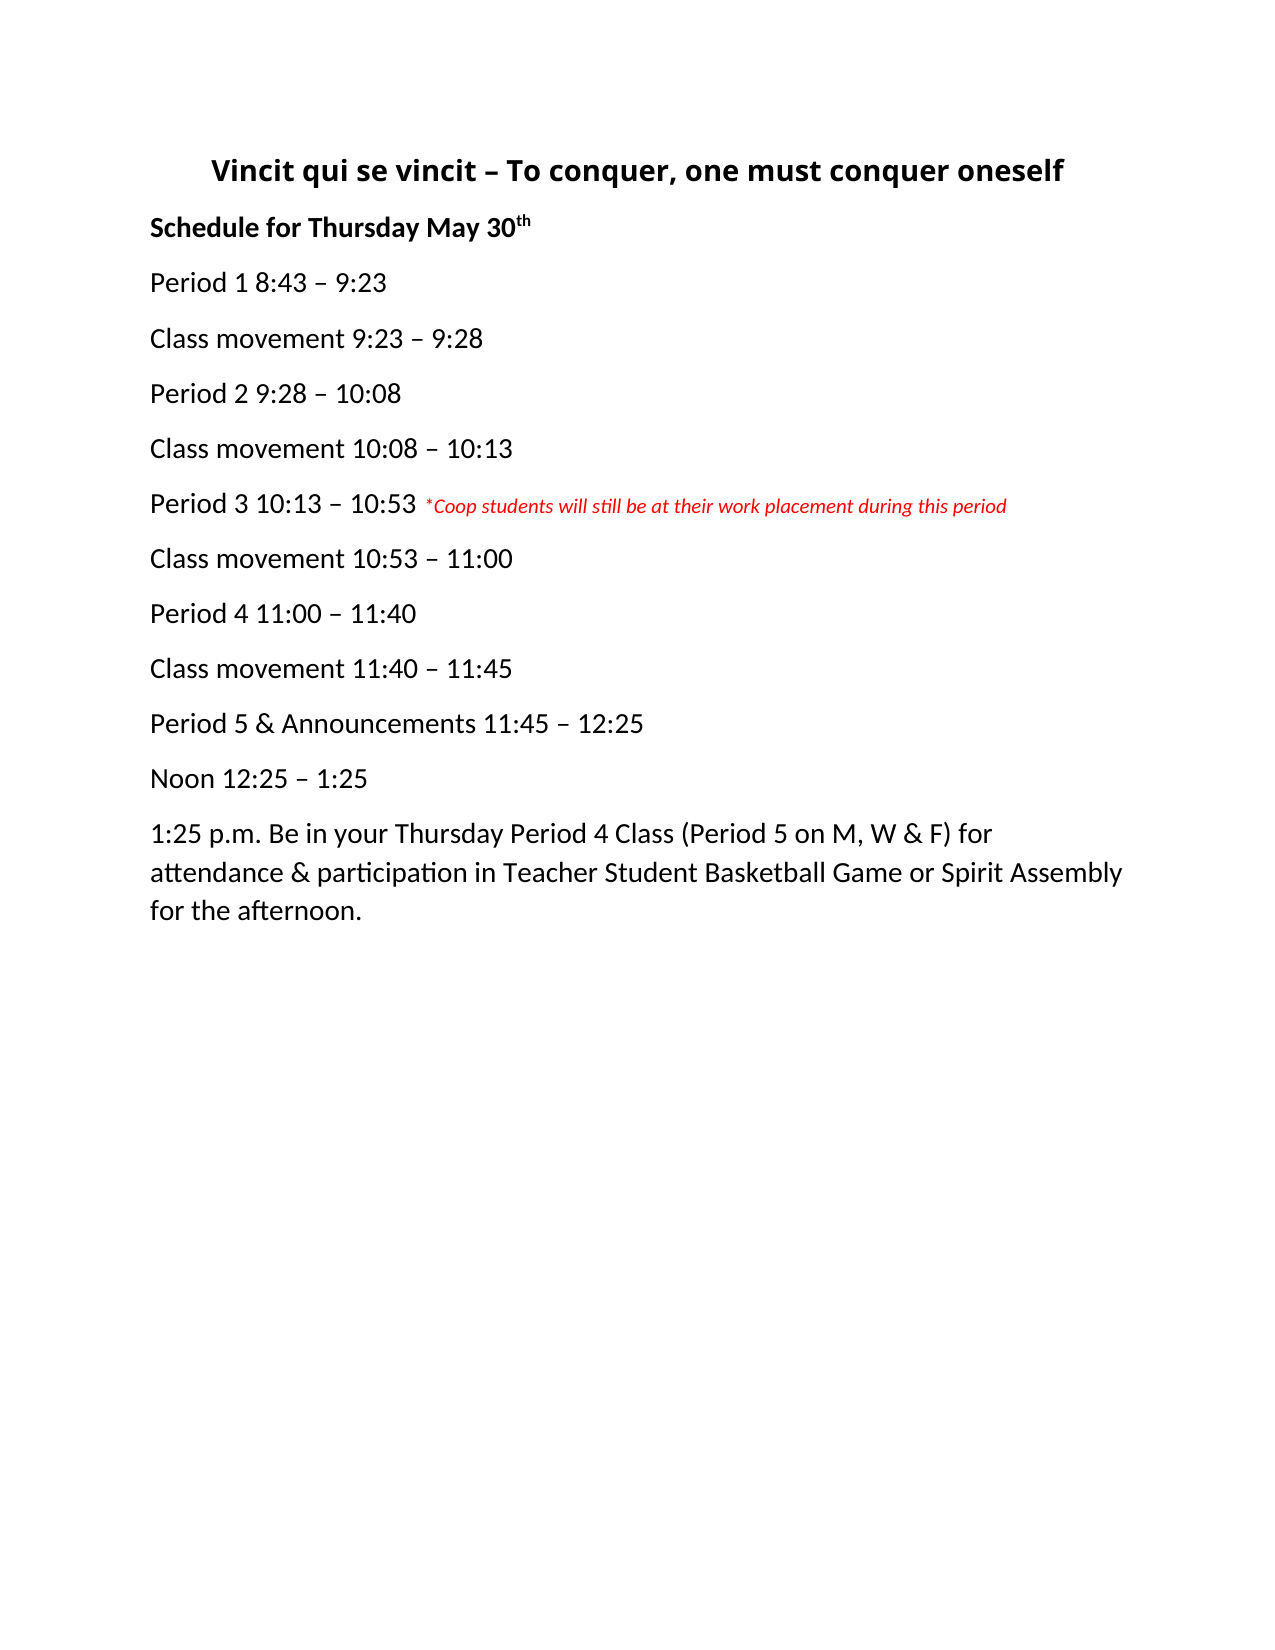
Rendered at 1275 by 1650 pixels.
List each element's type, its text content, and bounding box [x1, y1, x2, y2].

text Schedule for Thursday May 30th [150, 209, 1125, 245]
text Vincit qui se vincit – To conquer, one must conquer oneself [150, 150, 1125, 190]
text Class movement 10:53 – 11:00 [150, 540, 1125, 576]
text Period 1 8:43 – 9:23 [150, 264, 1125, 300]
text 1:25 p.m. Be in your Thursday Period 4 Class (Period 5 on M, W & F) for attendance & participation in Teacher Student Basketball Game or Spirit Assembly for the afternoon. [150, 816, 1125, 928]
text Period 2 9:28 – 10:08 [150, 375, 1125, 410]
text Class movement 11:40 – 11:45 [150, 650, 1125, 686]
text Noon 12:25 – 1:25 [150, 761, 1125, 796]
text Period 5 & Announcements 11:45 – 12:25 [150, 705, 1125, 741]
text Period 3 10:13 – 10:53 *Coop students will still be at their work placement during this period [150, 485, 1125, 521]
text Period 4 11:00 – 11:40 [150, 595, 1125, 631]
text Class movement 9:23 – 9:28 [150, 320, 1125, 355]
text Class movement 10:08 – 10:13 [150, 430, 1125, 466]
